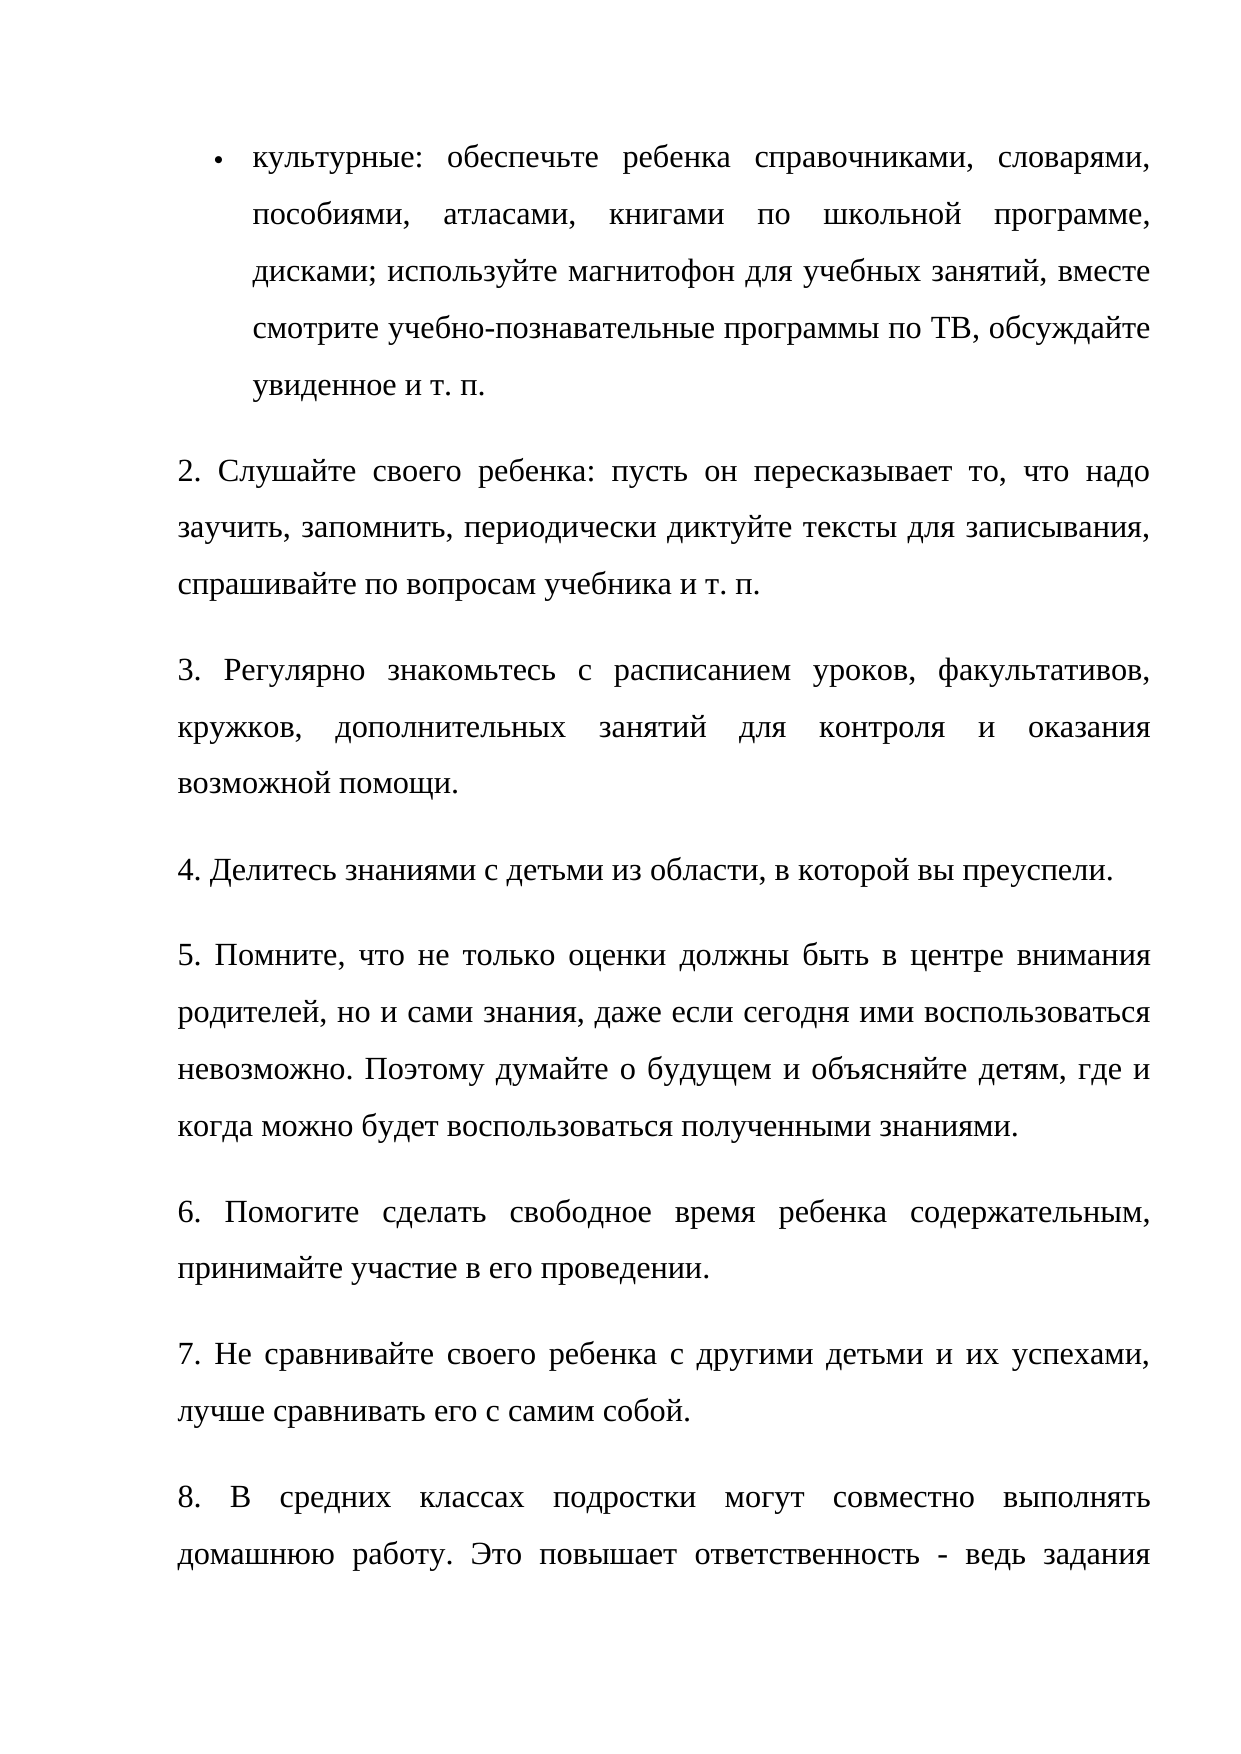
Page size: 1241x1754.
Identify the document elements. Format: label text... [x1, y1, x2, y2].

text 7. Не сравнивайте своего ребенка с другими детьми и их успехами, лучше сравнивать его с самим собой. [177, 1315, 1152, 1428]
text 4. Делитесь знаниями с детьми из области, в которой вы преуспели. [177, 830, 1152, 887]
text 5. Помните, что не только оценки должны быть в центре внимания родителей, но и сами знания, даже если сегодня ими воспользоваться невозможно. Поэтому думайте о будущем и объясняйте детям, где и когда можно будет воспользоваться полученными знаниями. [177, 916, 1152, 1143]
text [177, 1458, 1152, 1571]
text 2. Слушайте своего ребенка: пусть он пересказывает то, что надо заучить, запомнить, периодически диктуйте тексты для записывания, спрашивайте по вопросам учебника и т. п. [177, 431, 1152, 601]
text 6. Помогите сделать свободное время ребенка содержательным, принимайте участие в его проведении. [177, 1172, 1152, 1286]
text 3. Регулярно знакомьтесь с расписанием уроков, факультативов, кружков, дополнительных занятий для контроля и оказания возможной помощи. [177, 631, 1152, 801]
list культурные: обеспечьте ребенка справочниками, словарями, пособиями, атласами, книгами по школьной программе, дисками; используйте магнитофон для учебных занятий, вместе смотрите учебно-познавательные программы по ТВ, обсуждайте увиденное и т. п. [215, 118, 1152, 402]
